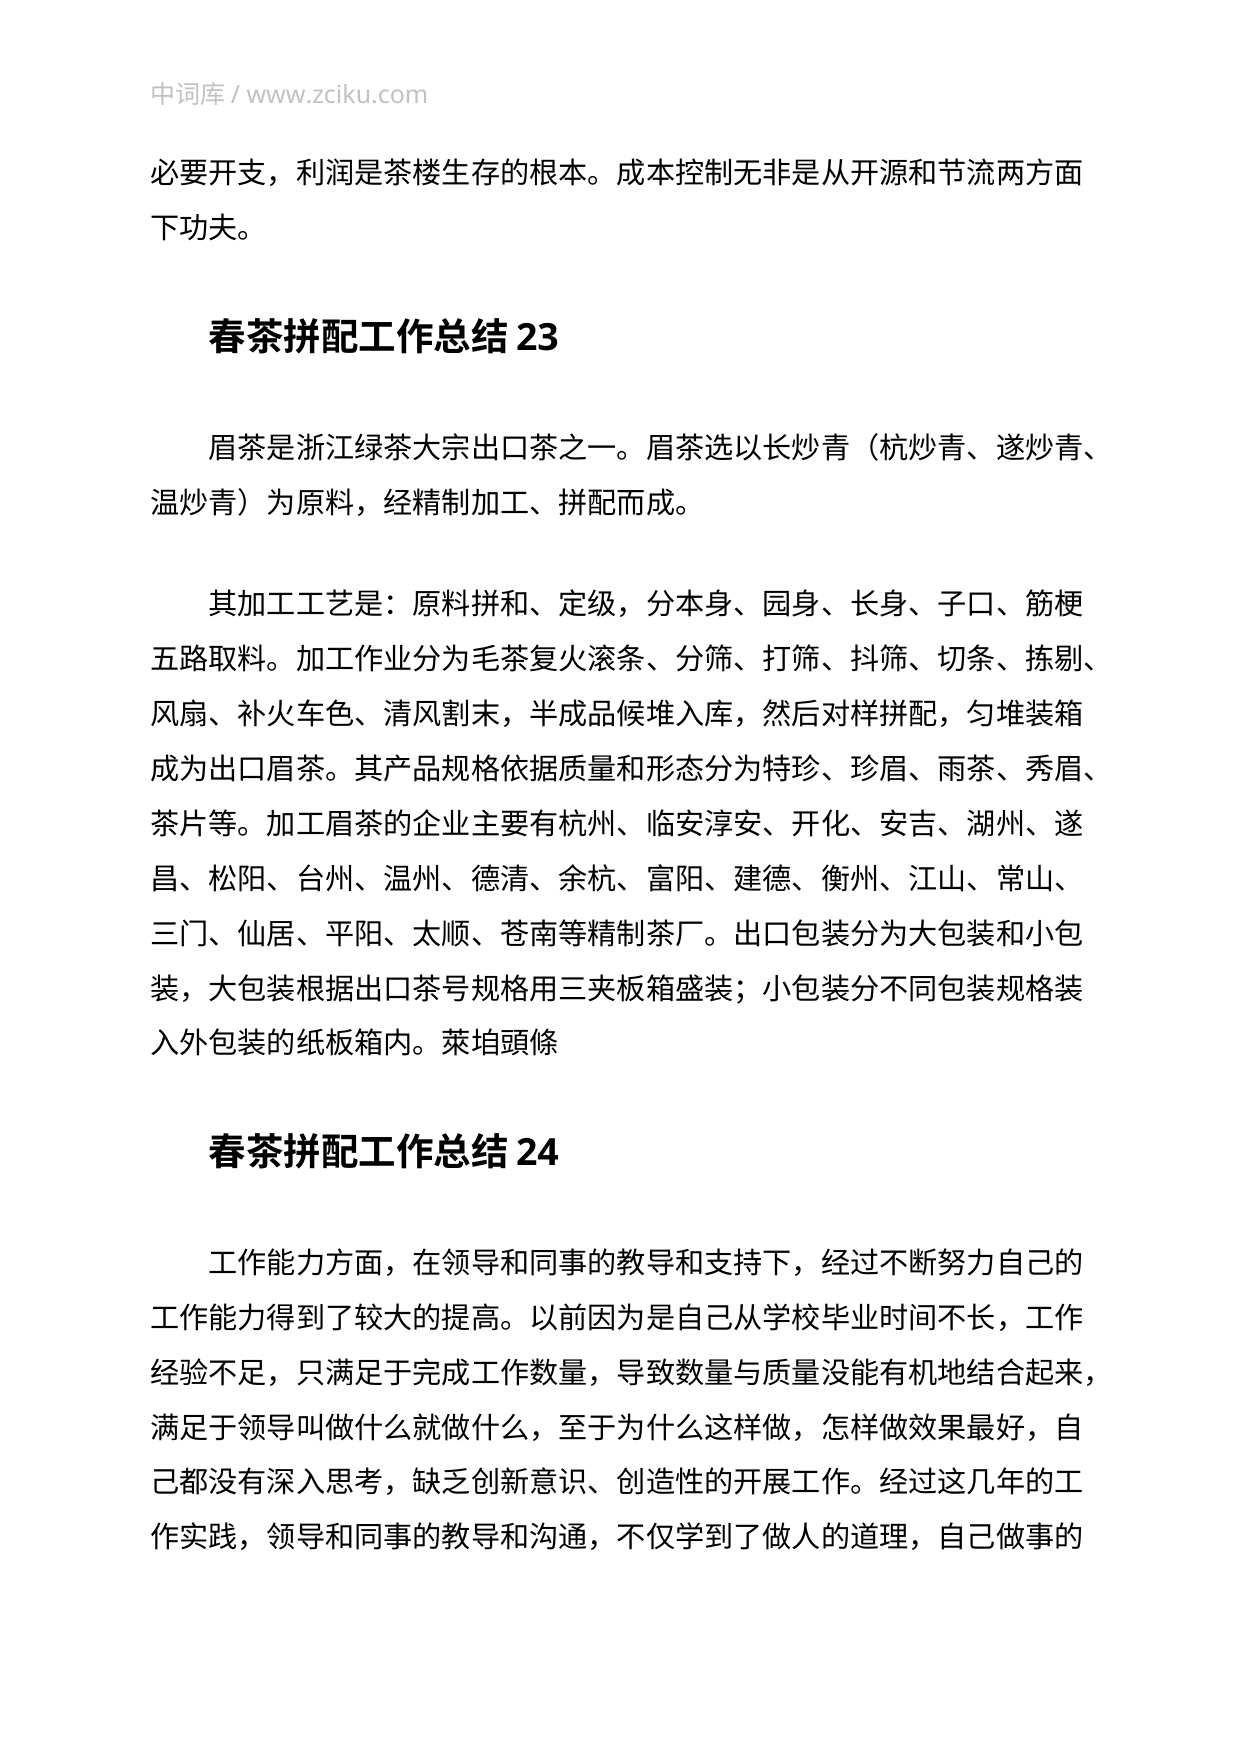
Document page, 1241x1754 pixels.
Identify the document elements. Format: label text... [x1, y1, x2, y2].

text 春茶拼配工作总结23 [150, 307, 1090, 361]
text 其加工工艺是：原料拼和、定级，分本身、园身、长身、子口、筋梗五路取料。加工作业分为毛茶复火滚条、分筛、打筛、抖筛、切条、拣剔、风扇、补火车色、清风割末，半成品候堆入库，然后对样拼配，匀堆装箱成为出口眉茶。其产品规格依据质量和形态分为特珍、珍眉、雨茶、秀眉、茶片等。加工眉茶的企业主要有杭州、临安淳安、开化、安吉、湖州、遂昌、松阳、台州、温州、德清、余杭、富阳、建德、衡州、江山、常山、三门、仙居、平阳、太顺、苍南等精制茶厂。出口包装分为大包装和小包装，大包装根据出口茶号规格用三夹板箱盛装；小包装分不同包装规格装入外包装的纸板箱内。萊垍頭條 [150, 581, 1090, 1062]
text 眉茶是浙江绿茶大宗出口茶之一。眉茶选以长炒青（杭炒青、遂炒青、温炒青）为原料，经精制加工、拼配而成。 [150, 424, 1090, 521]
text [150, 1239, 1090, 1556]
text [150, 150, 1090, 247]
text 春茶拼配工作总结24 [150, 1122, 1090, 1176]
